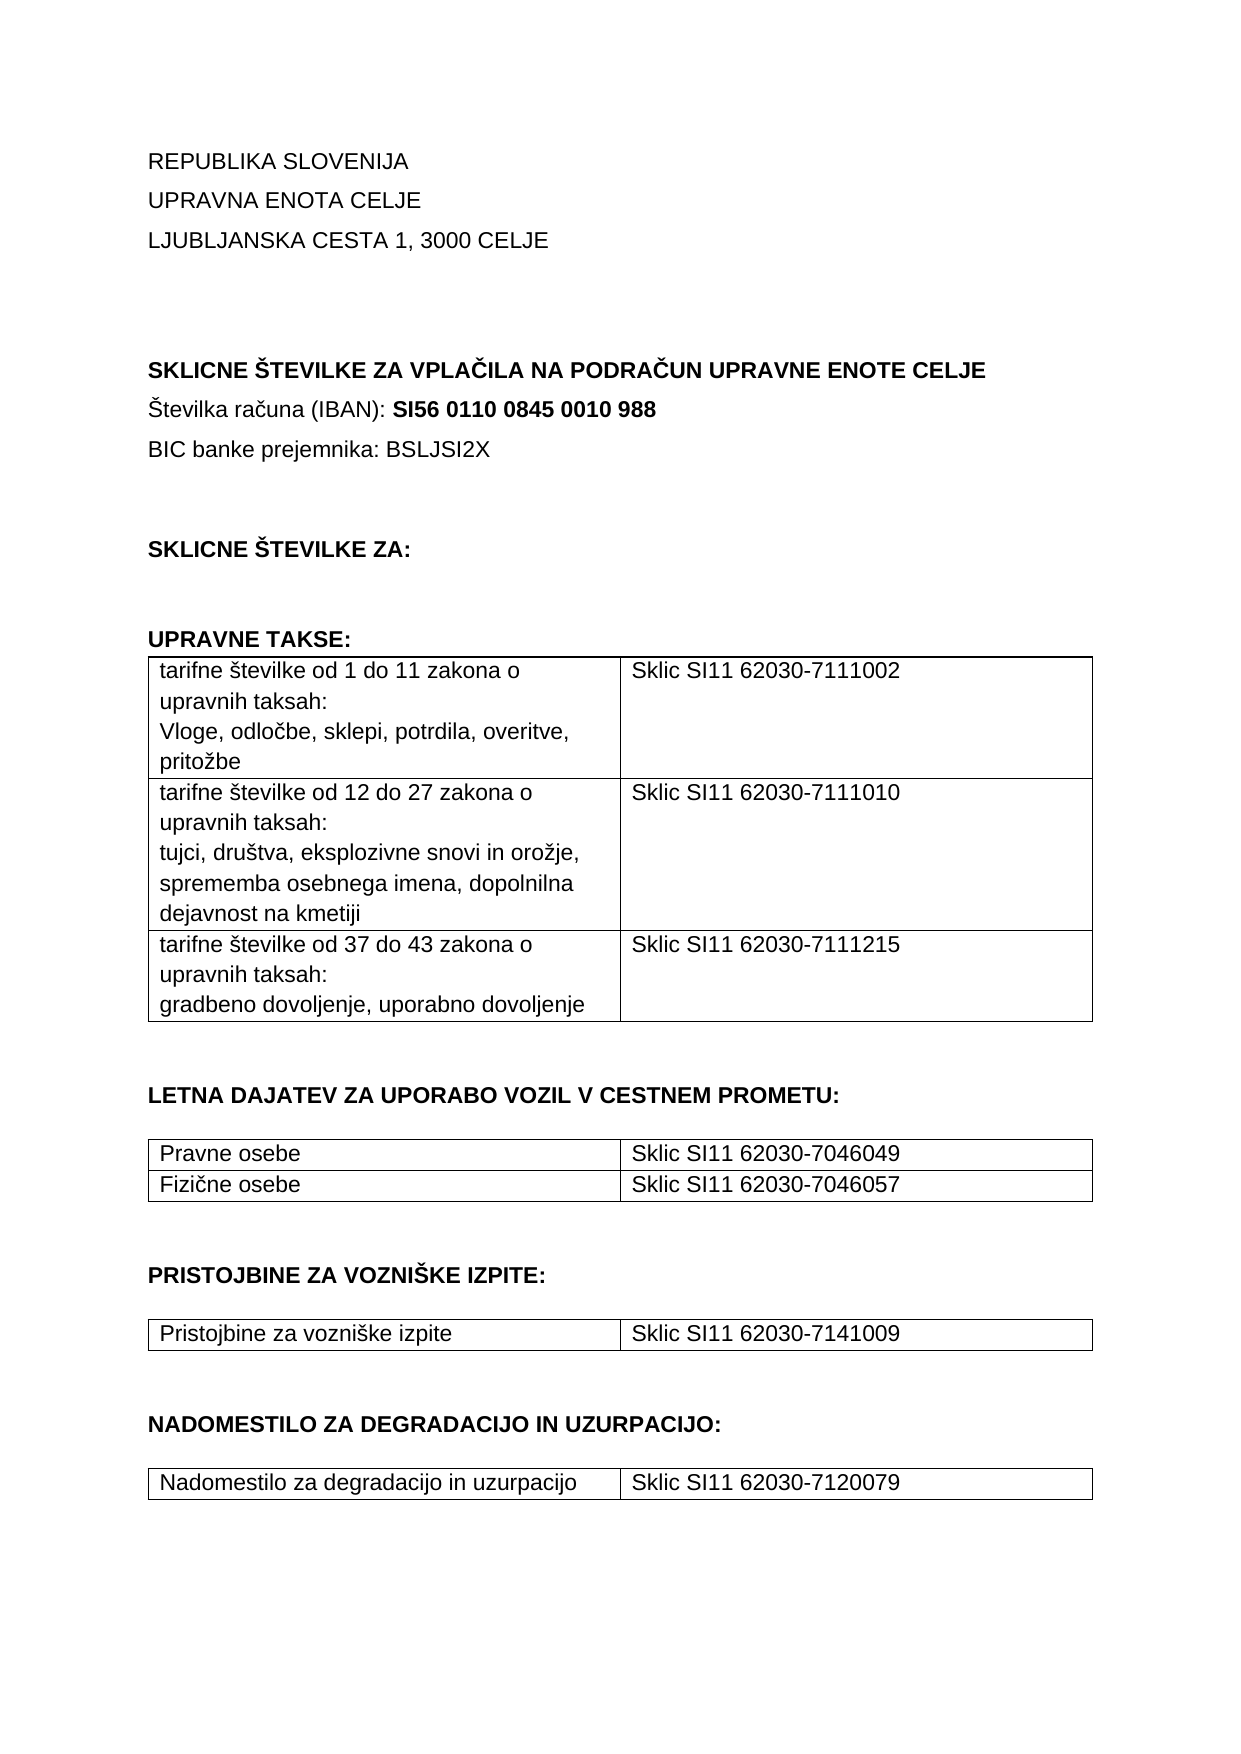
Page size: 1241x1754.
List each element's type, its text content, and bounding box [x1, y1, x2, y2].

table_header Pravne osebe [149, 1140, 620, 1170]
table_cell tarifne številke od 12 do 27 zakona o upravnih taksah: tujci, društva, eksplozivne snovi in orožje, sprememba osebnega imena, dopolnilna dejavnost na kmetiji [149, 779, 620, 930]
text BIC banke prejemnika: BSLJSI2X [148, 436, 1093, 462]
table_header Nadomestilo za degradacijo in uzurpacijo [149, 1469, 620, 1499]
table_cell tarifne številke od 37 do 43 zakona o upravnih taksah: gradbeno dovoljenje, uporabno dovoljenje [149, 931, 620, 1021]
text LETNA DAJATEV ZA UPORABO VOZIL V CESTNEM PROMETU: [148, 1082, 1093, 1109]
text REPUBLIKA SLOVENIJA [148, 148, 1093, 174]
table_header tarifne številke od 1 do 11 zakona o upravnih taksah: Vloge, odločbe, sklepi, potrdila, overitve, pritožbe [149, 658, 620, 778]
text NADOMESTILO ZA DEGRADACIJO IN UZURPACIJO: [148, 1411, 1093, 1438]
table_header Sklic SI11 62030-7120079 [621, 1469, 1092, 1499]
table_header Sklic SI11 62030-7111002 [621, 658, 1092, 778]
table_header Sklic SI11 62030-7046049 [621, 1140, 1092, 1170]
text PRISTOJBINE ZA VOZNIŠKE IZPITE: [148, 1262, 1093, 1289]
text LJUBLJANSKA CESTA 1, 3000 CELJE [148, 227, 1093, 253]
table_header Sklic SI11 62030-7141009 [621, 1320, 1092, 1350]
text UPRAVNE TAKSE: [148, 626, 1093, 652]
text SKLICNE ŠTEVILKE ZA VPLAČILA NA PODRAČUN UPRAVNE ENOTE CELJE [148, 357, 1093, 383]
text Številka računa (IBAN): SI56 0110 0845 0010 988 [148, 396, 1093, 422]
text SKLICNE ŠTEVILKE ZA: [148, 536, 1093, 562]
table_header Pristojbine za vozniške izpite [149, 1320, 620, 1350]
text UPRAVNA ENOTA CELJE [148, 187, 1093, 213]
table_cell Sklic SI11 62030-7046057 [621, 1171, 1092, 1201]
table_cell Sklic SI11 62030-7111010 [621, 779, 1092, 930]
table_cell Sklic SI11 62030-7111215 [621, 931, 1092, 1021]
table_cell Fizične osebe [149, 1171, 620, 1201]
